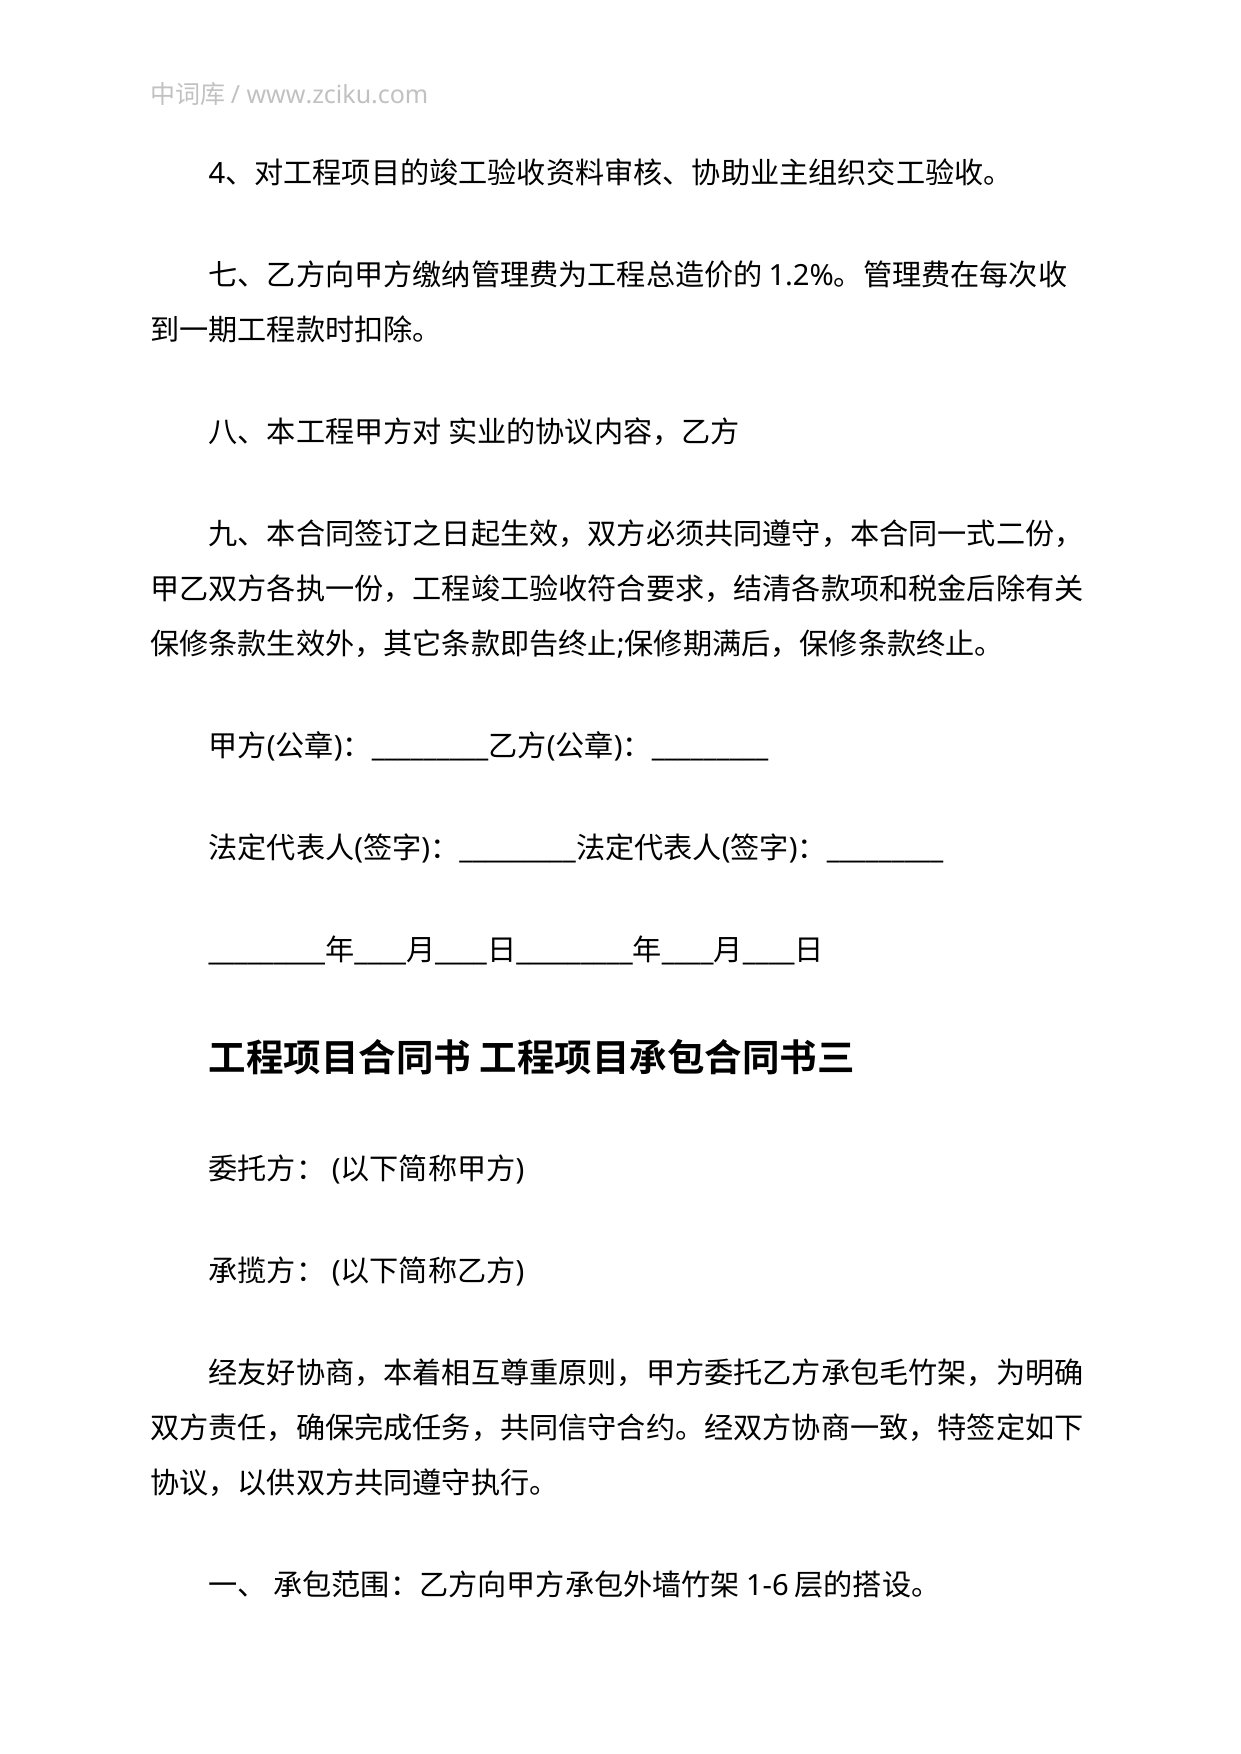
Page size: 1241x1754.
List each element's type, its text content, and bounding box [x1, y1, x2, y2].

text 九、本合同签订之日起生效，双方必须共同遵守，本合同一式二份，甲乙双方各执一份，工程竣工验收符合要求，结清各款项和税金后除有关保修条款生效外，其它条款即告终止;保修期满后，保修条款终止。 [150, 511, 1090, 663]
text 七、乙方向甲方缴纳管理费为工程总造价的1.2%。管理费在每次收到一期工程款时扣除。 [150, 252, 1090, 349]
text 经友好协商，本着相互尊重原则，甲方委托乙方承包毛竹架，为明确双方责任，确保完成任务，共同信守合约。经双方协商一致，特签定如下协议，以供双方共同遵守执行。 [150, 1349, 1090, 1502]
text 法定代表人(签字)：_________法定代表人(签字)：_________ [150, 824, 1090, 867]
text _________年____月____日_________年____月____日 [150, 926, 1090, 969]
text 4、对工程项目的竣工验收资料审核、协助业主组织交工验收。 [150, 150, 1090, 192]
text 工程项目合同书 工程项目承包合同书三 [150, 1028, 1090, 1082]
text 委托方： (以下简称甲方) [150, 1146, 1090, 1188]
text 一、 承包范围：乙方向甲方承包外墙竹架1-6层的搭设。 [150, 1561, 1090, 1603]
text 承揽方： (以下简称乙方) [150, 1248, 1090, 1290]
text 八、本工程甲方对 实业的协议内容，乙方 [150, 409, 1090, 451]
text 甲方(公章)：_________乙方(公章)：_________ [150, 722, 1090, 765]
